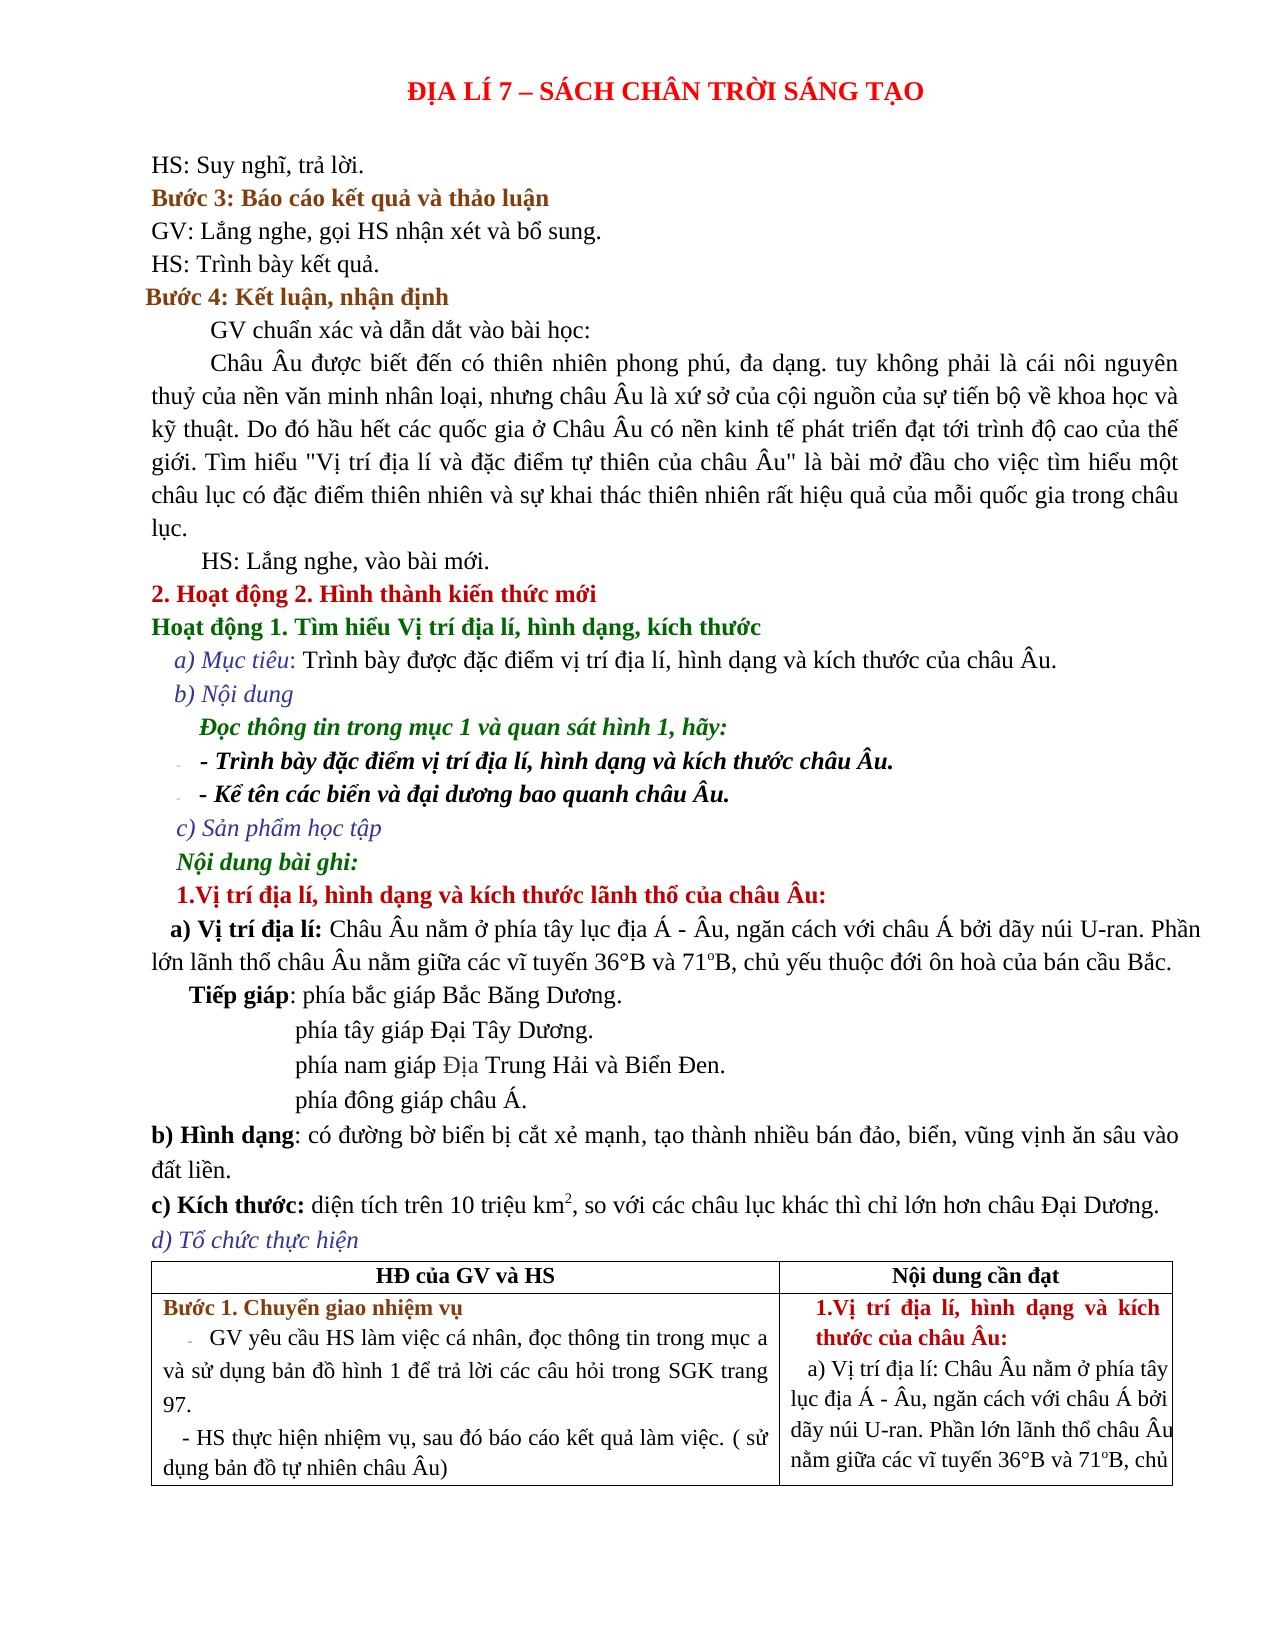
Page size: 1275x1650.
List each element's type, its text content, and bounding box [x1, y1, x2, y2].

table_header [150, 150, 1181, 579]
